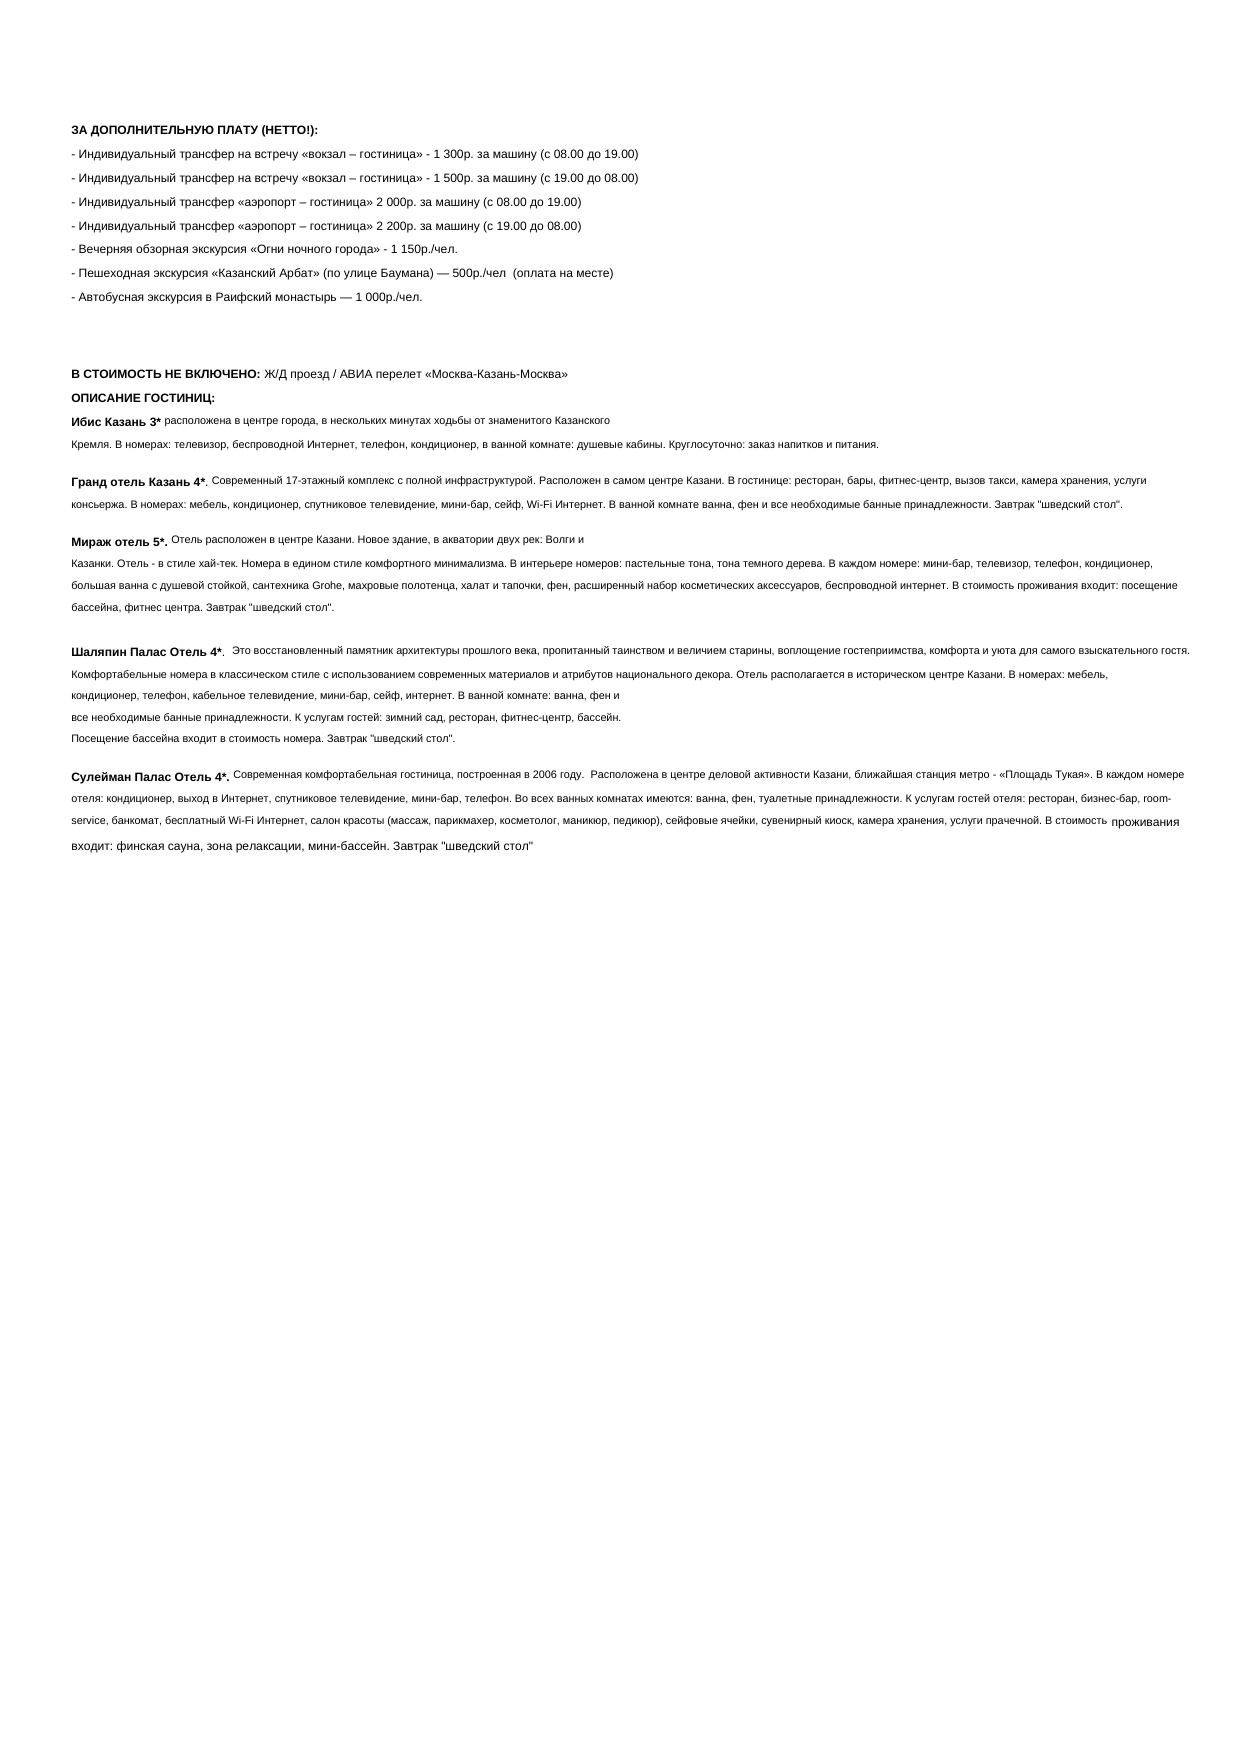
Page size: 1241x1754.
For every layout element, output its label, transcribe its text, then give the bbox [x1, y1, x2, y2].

text В СТОИМОСТЬ НЕ ВКЛЮЧЕНО: Ж/Д проезд / АВИА перелет «Москва-Казань-Москва» [71, 357, 1191, 381]
text Кремля. В номерах: телевизор, беспроводной Интернет, телефон, кондиционер, в ванной комнате: душевые кабины. Круглосуточно: заказ напитков и питания. [71, 429, 1191, 450]
text - Автобусная экскурсия в Раифский монастырь — 1 000р./чел. [71, 280, 1191, 304]
text - Индивидуальный трансфер «аэропорт – гостиница» 2 200р. за машину (с 19.00 до 08.00) [71, 208, 1191, 232]
text Сулейман Палас Отель 4*. Современная комфортабельная гостиница, построенная в 2006 году. Расположена в центре деловой активности Казани, ближайшая станция метро - «Площадь Тукая». В каждом номере отеля: кондиционер, выход в Интернет, спутниковое телевидение, мини-бар, телефон. Во всех ванных комнатах имеются: ванна, фен, туалетные принадлежности. К услугам гостей отеля: ресторан, бизнес-бар, room-service, банкомат, бесплатный Wi-Fi Интернет, салон красоты (массаж, парикмахер, косметолог, маникюр, педикюр), сейфовые ячейки, сувенирный киоск, камера хранения, услуги прачечной. В стоимость проживания входит: финская сауна, зона релаксации, мини-бассейн. Завтрак "шведский стол" [71, 759, 1191, 853]
text - Индивидуальный трансфер на встречу «вокзал – гостиница» - 1 500р. за машину (с 19.00 до 08.00) [71, 161, 1191, 184]
text большая ванна с душевой стойкой, сантехника Grohe, махровые полотенца, халат и тапочки, фен, расширенный набор косметических аксессуаров, беспроводной интернет. В стоимость проживания входит: посещение бассейна, фитнес центра. Завтрак "шведский стол". [71, 570, 1191, 613]
text Шаляпин Палас Отель 4*. Это восстановленный памятник архитектуры прошлого века, пропитанный таинством и величием старины, воплощение гостеприимства, комфорта и уюта для самого взыскательного гостя. Комфортабельные номера в классическом стиле с использованием современных материалов и атрибутов национального декора. Отель располагается в историческом центре Казани. В номерах: мебель, [71, 635, 1191, 680]
text - Вечерняя обзорная экскурсия «Огни ночного города» - 1 150р./чел. [71, 232, 1191, 256]
text ОПИСАНИЕ ГОСТИНИЦ: [71, 381, 1191, 405]
text ЗА ДОПОЛНИТЕЛЬНУЮ ПЛАТУ (НЕТТО!): [71, 113, 1191, 137]
text все необходимые банные принадлежности. К услугам гостей: зимний сад, ресторан, фитнес-центр, бассейн. [71, 702, 1191, 723]
text Казанки. Отель - в стиле хай-тек. Номера в едином стиле комфортного минимализма. В интерьере номеров: пастельные тона, тона темного дерева. В каждом номере: мини-бар, телевизор, телефон, кондиционер, [71, 549, 1191, 570]
text кондиционер, телефон, кабельное телевидение, мини-бар, сейф, интернет. В ванной комнате: ванна, фен и [71, 680, 1191, 702]
text Мираж отель 5*. Отель расположен в центре Казани. Новое здание, в акватории двух рек: Волги и [71, 525, 1191, 549]
text - Пешеходная экскурсия «Казанский Арбат» (по улице Баумана) — 500р./чел (оплата на месте) [71, 256, 1191, 280]
text Ибис Казань 3* расположена в центре города, в нескольких минутах ходьбы от знаменитого Казанского [71, 405, 1191, 429]
text Гранд отель Казань 4*. Современный 17-этажный комплекс с полной инфраструктурой. Расположен в самом центре Казани. В гостинице: ресторан, бары, фитнес-центр, вызов такси, камера хранения, услуги консьержа. В номерах: мебель, кондиционер, спутниковое телевидение, мини-бар, сейф, Wi-Fi Интернет. В ванной комнате ванна, фен и все необходимые банные принадлежности. Завтрак "шведский стол". [71, 465, 1191, 510]
text - Индивидуальный трансфер на встречу «вокзал – гостиница» - 1 300р. за машину (с 08.00 до 19.00) [71, 137, 1191, 161]
text - Индивидуальный трансфер «аэропорт – гостиница» 2 000р. за машину (с 08.00 до 19.00) [71, 184, 1191, 208]
text Посещение бассейна входит в стоимость номера. Завтрак "шведский стол". [71, 723, 1191, 745]
